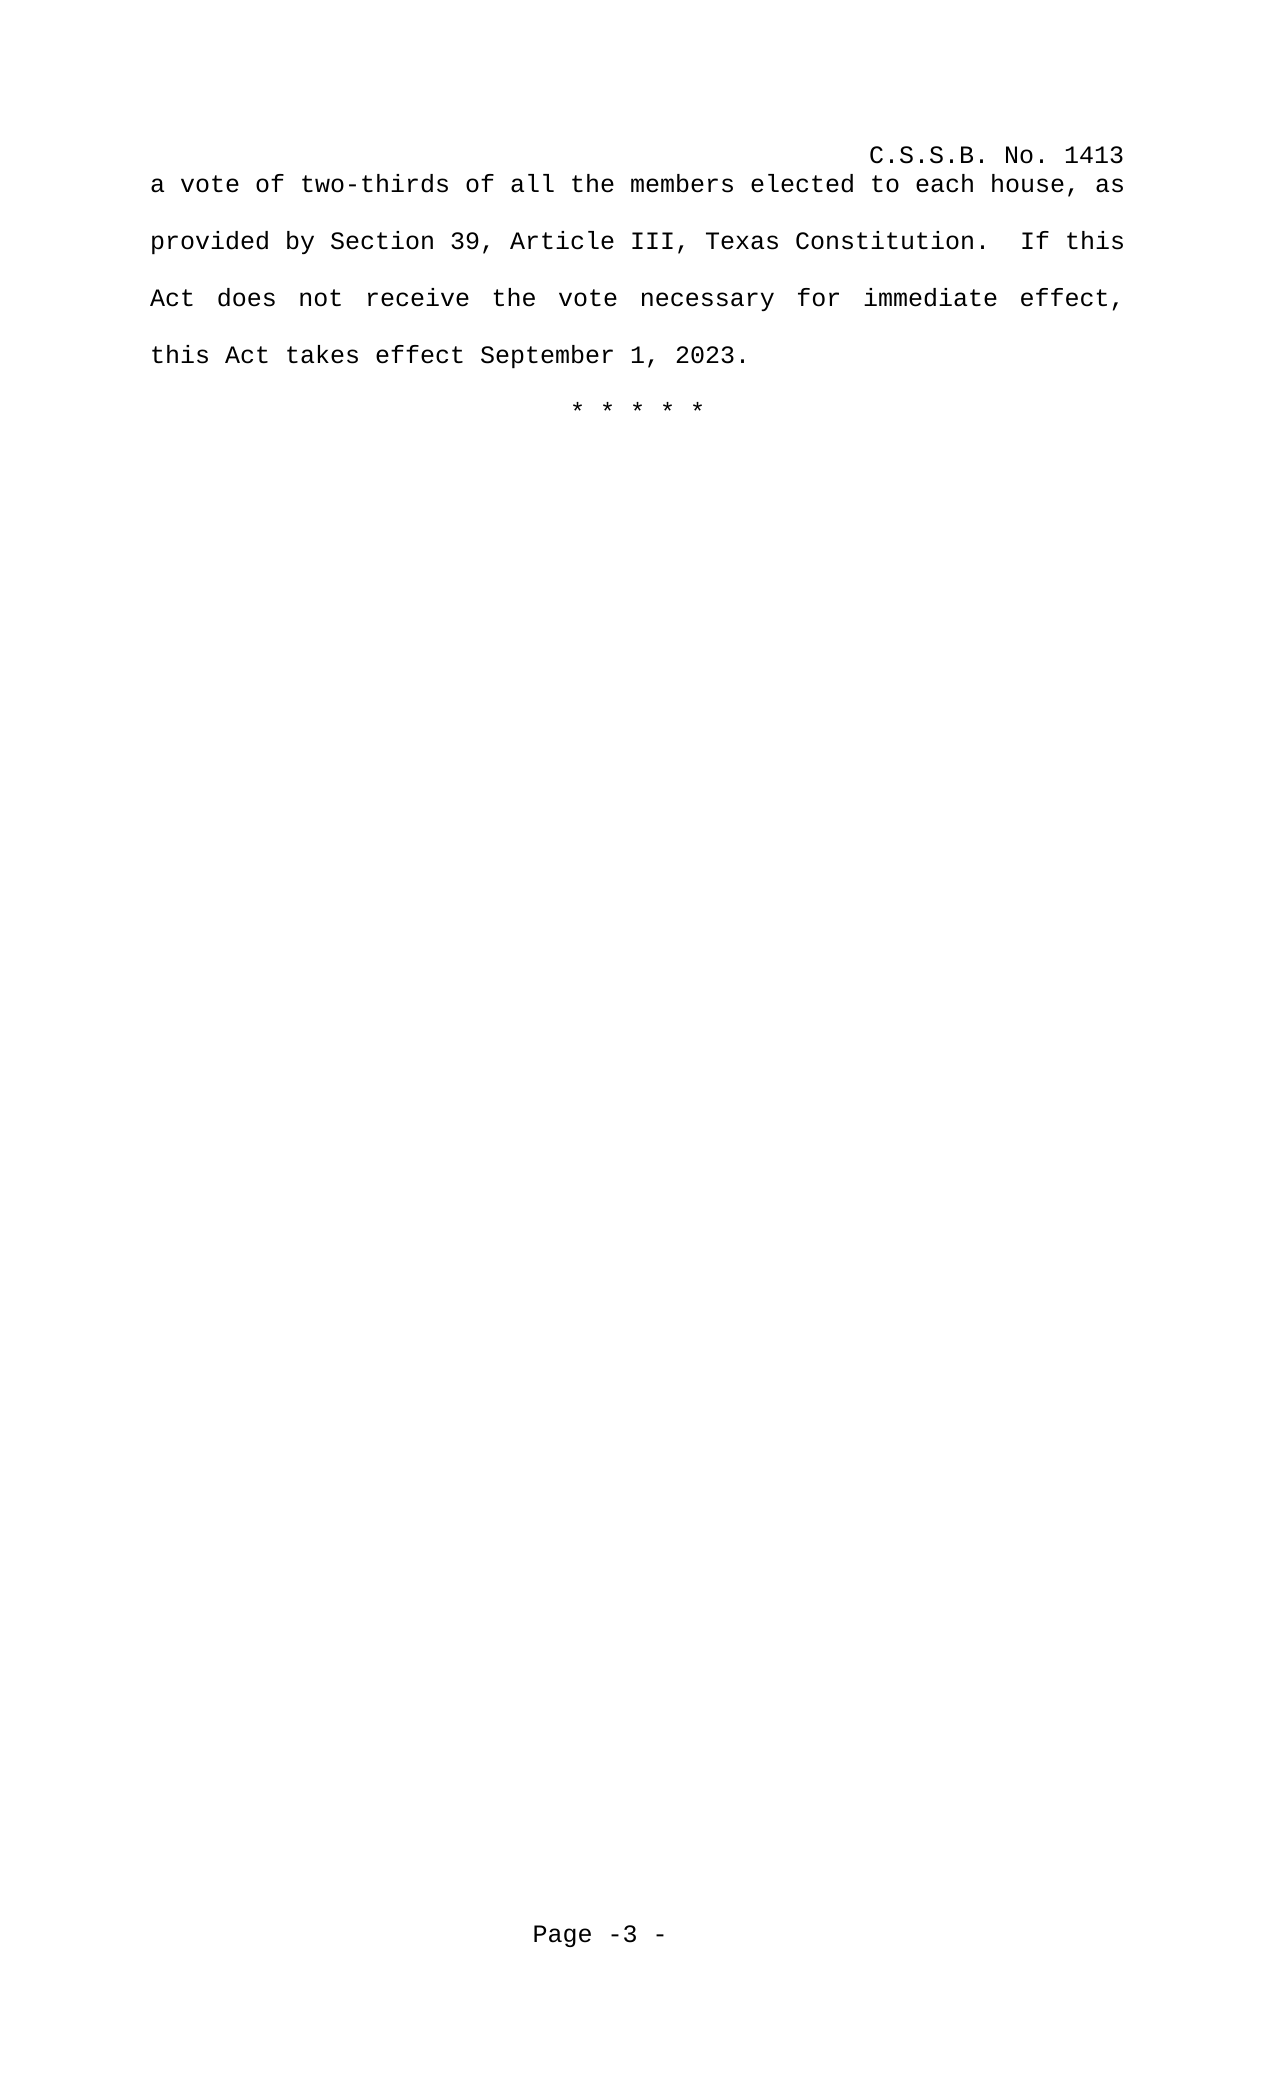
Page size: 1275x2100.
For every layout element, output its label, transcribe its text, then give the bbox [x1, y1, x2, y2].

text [150, 171, 1125, 371]
text * * * * * [150, 399, 1125, 428]
